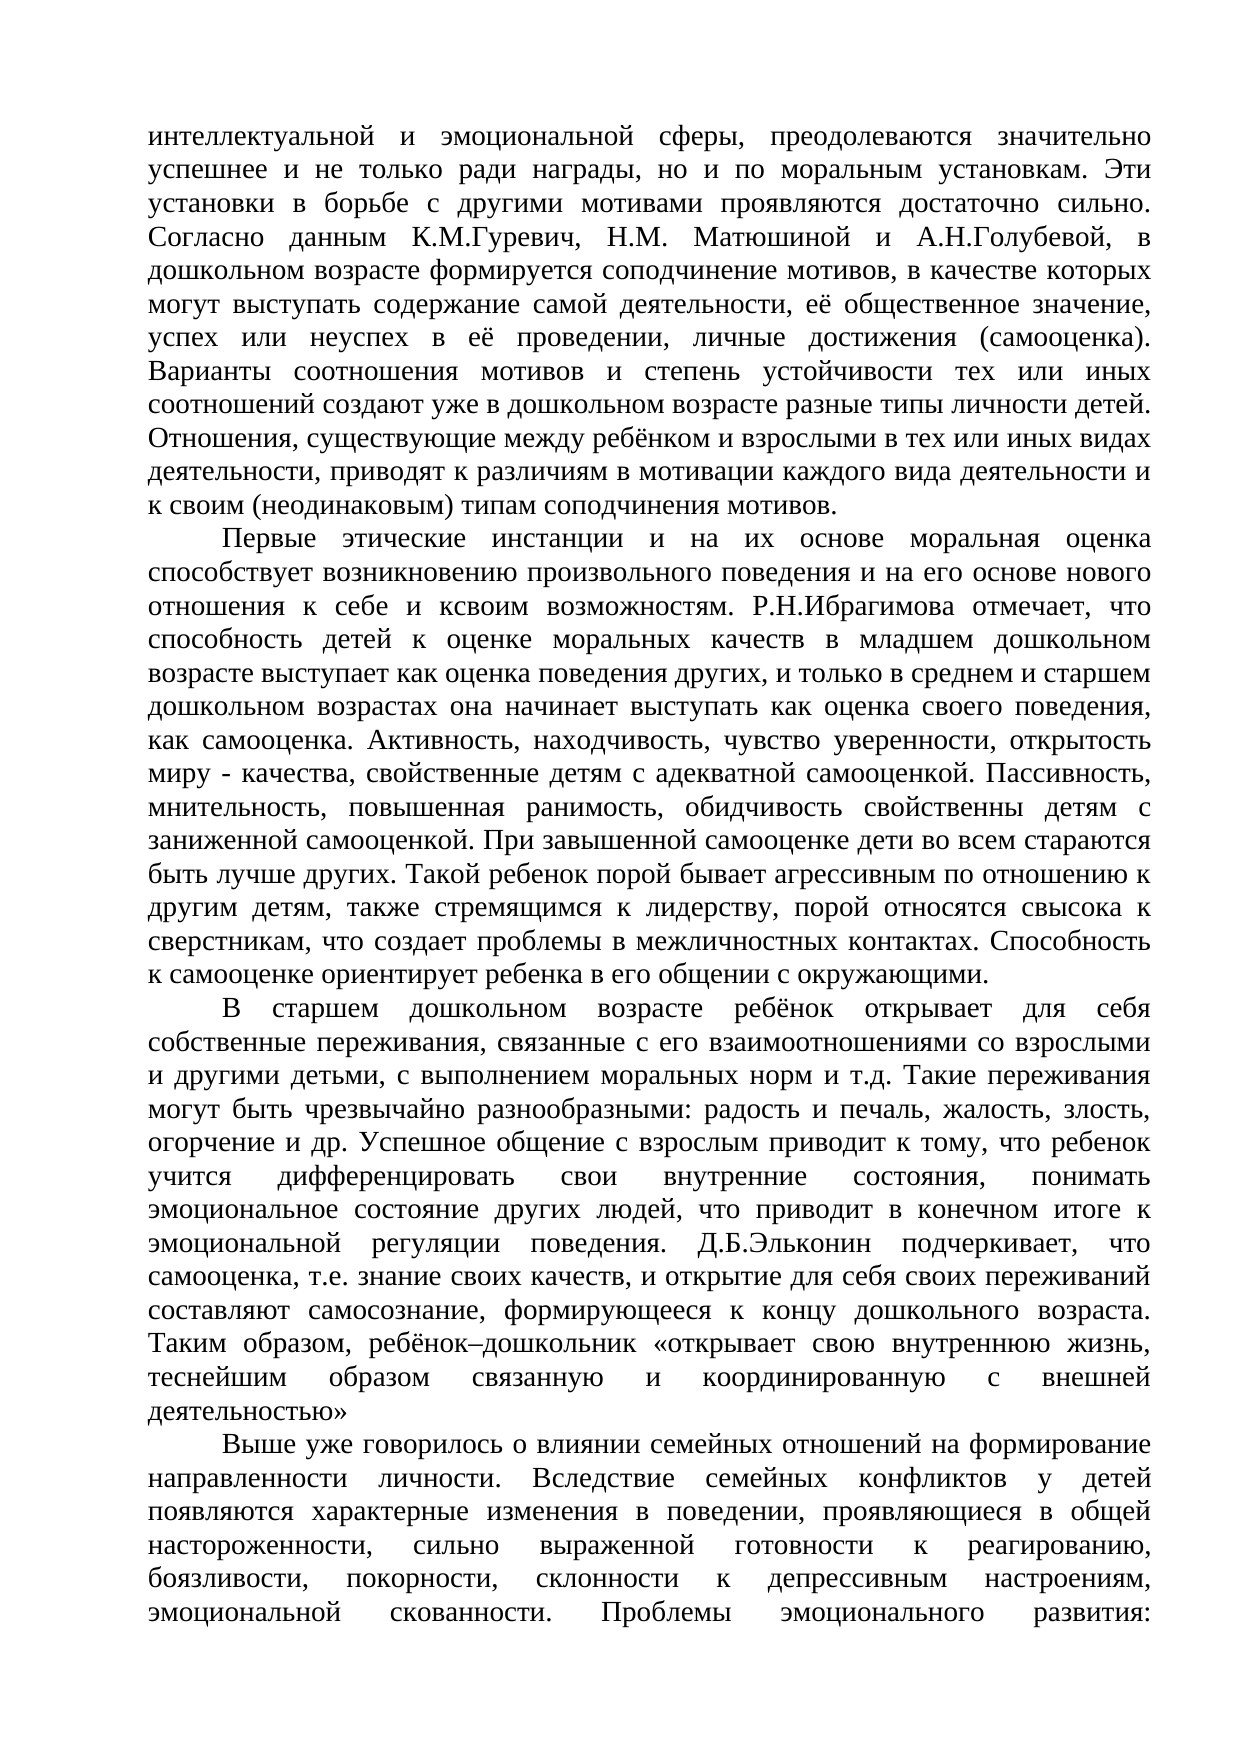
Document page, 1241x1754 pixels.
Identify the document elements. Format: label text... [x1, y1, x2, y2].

text Первые этические инстанции и на их основе моральная оценка способствует возникновению произвольного поведения и на его основе нового отношения к себе и ксвоим возможностям. Р.Н.Ибрагимова отмечает, что способность детей к оценке моральных качеств в младшем дошкольном возрасте выступает как оценка поведения других, и только в среднем и старшем дошкольном возрастах она начинает выступать как оценка своего поведения, как самооценка. Активность, находчивость, чувство уверенности, открытость миру - качества, свойственные детям с адекватной самооценкой. Пассивность, мнительность, повышенная ранимость, обидчивость свойственны детям с заниженной самооценкой. При завышенной самооценке дети во всем стараются быть лучше других. Такой ребенок порой бывает агрессивным по отношению к другим детям, также стремящимся к лидерству, порой относятся свысока к сверстникам, что создает проблемы в межличностных контактах. Способность к самооценке ориентирует ребенка в его общении с окружающими. [148, 521, 1152, 990]
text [148, 1426, 1152, 1627]
text В старшем дошкольном возрасте ребёнок открывает для себя собственные переживания, связанные с его взаимоотношениями со взрослыми и другими детьми, с выполнением моральных норм и т.д. Такие переживания могут быть чрезвычайно разнообразными: радость и печаль, жалость, злость, огорчение и др. Успешное общение с взрослым приводит к тому, что ребенок учится дифференцировать свои внутренние состояния, понимать эмоциональное состояние других людей, что приводит в конечном итоге к эмоциональной регуляции поведения. Д.Б.Эльконин подчеркивает, что самооценка, т.е. знание своих качеств, и открытие для себя своих переживаний составляют самосознание, формирующееся к концу дошкольного возраста. Таким образом, ребёнок–дошкольник «открывает свою внутреннюю жизнь, теснейшим образом связанную и координированную с внешней деятельностью» [148, 990, 1152, 1426]
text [148, 118, 1152, 521]
